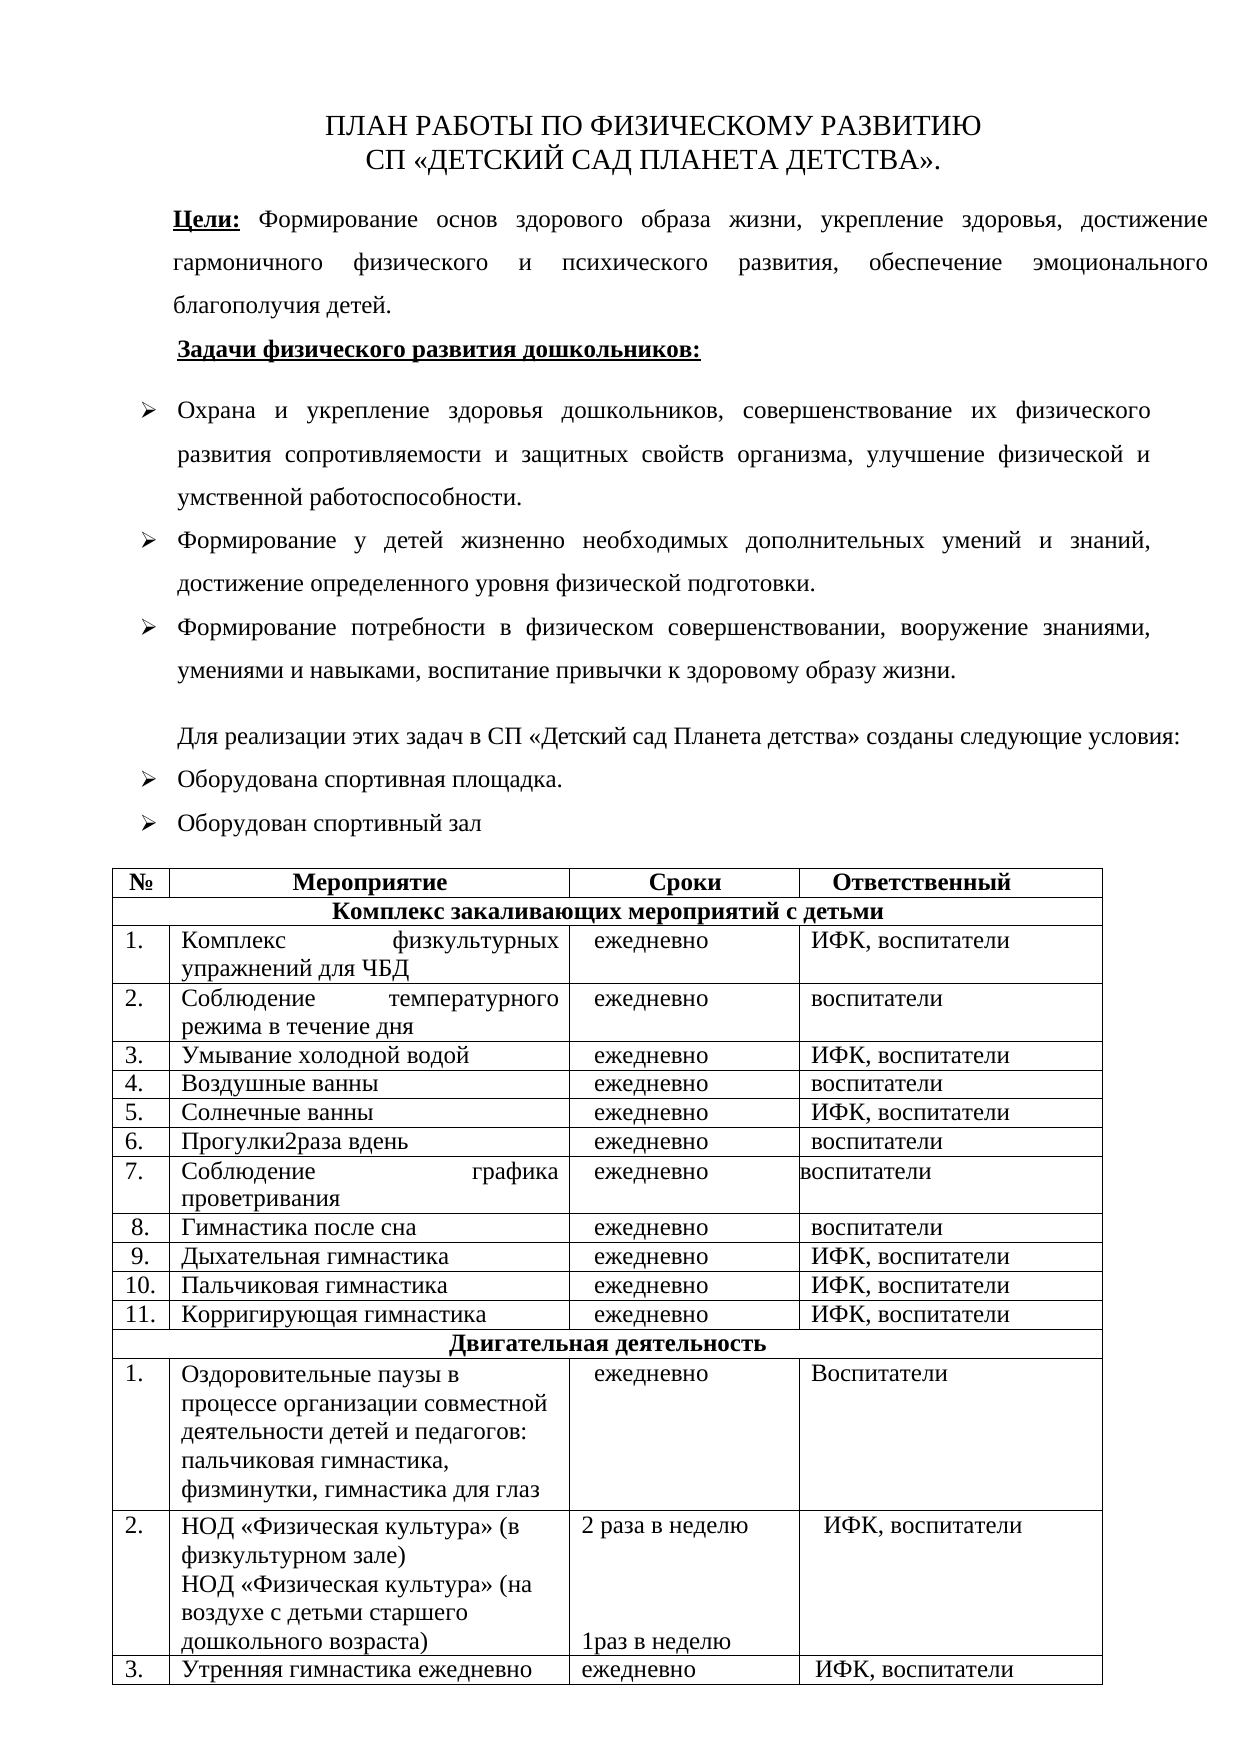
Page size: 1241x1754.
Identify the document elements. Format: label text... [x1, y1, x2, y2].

table_cell Соблюдение температурного режима в течение дня [170, 984, 569, 1041]
table_cell 3. [113, 1042, 169, 1070]
table_cell 2. [113, 1511, 169, 1655]
table_cell Дыхательная гимнастика [170, 1243, 569, 1271]
list Формирование у детей жизненно необходимых дополнительных умений и знаний, достижение определенного уровня физической подготовки. [139, 525, 1151, 597]
subtitle Задачи физического развития дошкольников: [177, 334, 1209, 362]
table_cell Воспитатели [800, 1359, 1102, 1510]
list Формирование потребности в физическом совершенствовании, вооружение знаниями, умениями и навыками, воспитание привычки к здоровому образу жизни. [139, 612, 1151, 683]
table_cell ИФК, воспитатели [800, 1243, 1102, 1271]
table_cell ежедневно [570, 1359, 799, 1510]
table_cell ежедневно [570, 1243, 799, 1271]
table_cell воспитатели [800, 1214, 1102, 1242]
table_cell ежедневно [570, 1214, 799, 1242]
table_cell ежедневно [570, 1301, 799, 1329]
table_cell 5. [113, 1099, 169, 1127]
table_cell ИФК, воспитатели [800, 1656, 1102, 1683]
table_header Ответственный [800, 869, 1102, 897]
table_cell 7. [113, 1157, 169, 1213]
table_cell Оздоровительные паузы в процессе организации совместной деятельности детей и педагогов: пальчиковая гимнастика, физминутки, гимнастика для глаз [170, 1359, 569, 1510]
table_cell 8. [113, 1214, 169, 1242]
table_cell ежедневно [570, 926, 799, 983]
table_cell 11. [113, 1301, 169, 1329]
table_cell Утренняя гимнастика ежедневно [170, 1656, 569, 1683]
table_cell 4. [113, 1071, 169, 1098]
table_cell Корригирующая гимнастика [170, 1301, 569, 1329]
table_cell ежедневно [570, 1042, 799, 1070]
table_header Сроки [570, 869, 799, 897]
table_cell 2 раза в неделю 1раз в неделю [570, 1511, 799, 1655]
table_cell ежедневно [570, 1099, 799, 1127]
table_cell ежедневно [570, 1157, 799, 1213]
table_cell ИФК, воспитатели [800, 1511, 1102, 1655]
table_cell воспитатели [800, 984, 1102, 1041]
table_cell ИФК, воспитатели [800, 1272, 1102, 1300]
table_cell 2. [113, 984, 169, 1041]
table_cell ежедневно [570, 1272, 799, 1300]
table_cell Двигательная деятельность [113, 1330, 1102, 1358]
table_cell Комплекс физкультурных упражнений для ЧБД [170, 926, 569, 983]
table_cell Солнечные ванны [170, 1099, 569, 1127]
table_cell 10. [113, 1272, 169, 1300]
list Оборудована спортивная площадка. [139, 764, 1209, 793]
table_cell Гимнастика после сна [170, 1214, 569, 1242]
table_cell ИФК, воспитатели [800, 1099, 1102, 1127]
table_cell 6. [113, 1128, 169, 1156]
table_header Мероприятие [170, 869, 569, 897]
text СП «ДЕТСКИЙ САД ПЛАНЕТА ДЕТСТВА». [98, 142, 1209, 175]
text Цели: Формирование основ здорового образа жизни, укрепление здоровья, достижение гармоничного физического и психического развития, обеспечение эмоционального благополучия детей. [173, 204, 1209, 319]
table_cell ежедневно [570, 1656, 799, 1683]
table_cell воспитатели [800, 1128, 1102, 1156]
table_cell ИФК, воспитатели [800, 1042, 1102, 1070]
table_cell Комплекс закаливающих мероприятий с детьми [113, 898, 1102, 925]
list Охрана и укрепление здоровья дошкольников, совершенствование их физического развития сопротивляемости и защитных свойств организма, улучшение физической и умственной работоспособности. [139, 396, 1152, 511]
table_cell Пальчиковая гимнастика [170, 1272, 569, 1300]
table_cell Умывание холодной водой [170, 1042, 569, 1070]
table_cell ежедневно [570, 984, 799, 1041]
table_cell Прогулки2раза вдень [170, 1128, 569, 1156]
table_cell 3. [113, 1656, 169, 1683]
table_cell ИФК, воспитатели [800, 1301, 1102, 1329]
table_cell 1. [113, 1359, 169, 1510]
text ПЛАН РАБОТЫ ПО ФИЗИЧЕСКОМУ РАЗВИТИЮ [98, 108, 1209, 142]
table_cell Воздушные ванны [170, 1071, 569, 1098]
table_cell ежедневно [570, 1128, 799, 1156]
table_cell ежедневно [570, 1071, 799, 1098]
table_cell 1. [113, 926, 169, 983]
table_header № [113, 869, 169, 897]
table_cell НОД «Физическая культура» (в физкультурном зале) НОД «Физическая культура» (на воздухе с детьми старшего дошкольного возраста) [170, 1511, 569, 1655]
list Оборудован спортивный зал [139, 808, 1209, 836]
table_cell 9. [113, 1243, 169, 1271]
table_cell Соблюдение графика проветривания [170, 1157, 569, 1213]
text Для реализации этих задач в СП «Детский сад Планета детства» созданы следующие условия: [177, 721, 1209, 750]
table_cell воспитатели [800, 1157, 1102, 1213]
table_cell воспитатели [800, 1071, 1102, 1098]
table_cell ИФК, воспитатели [800, 926, 1102, 983]
